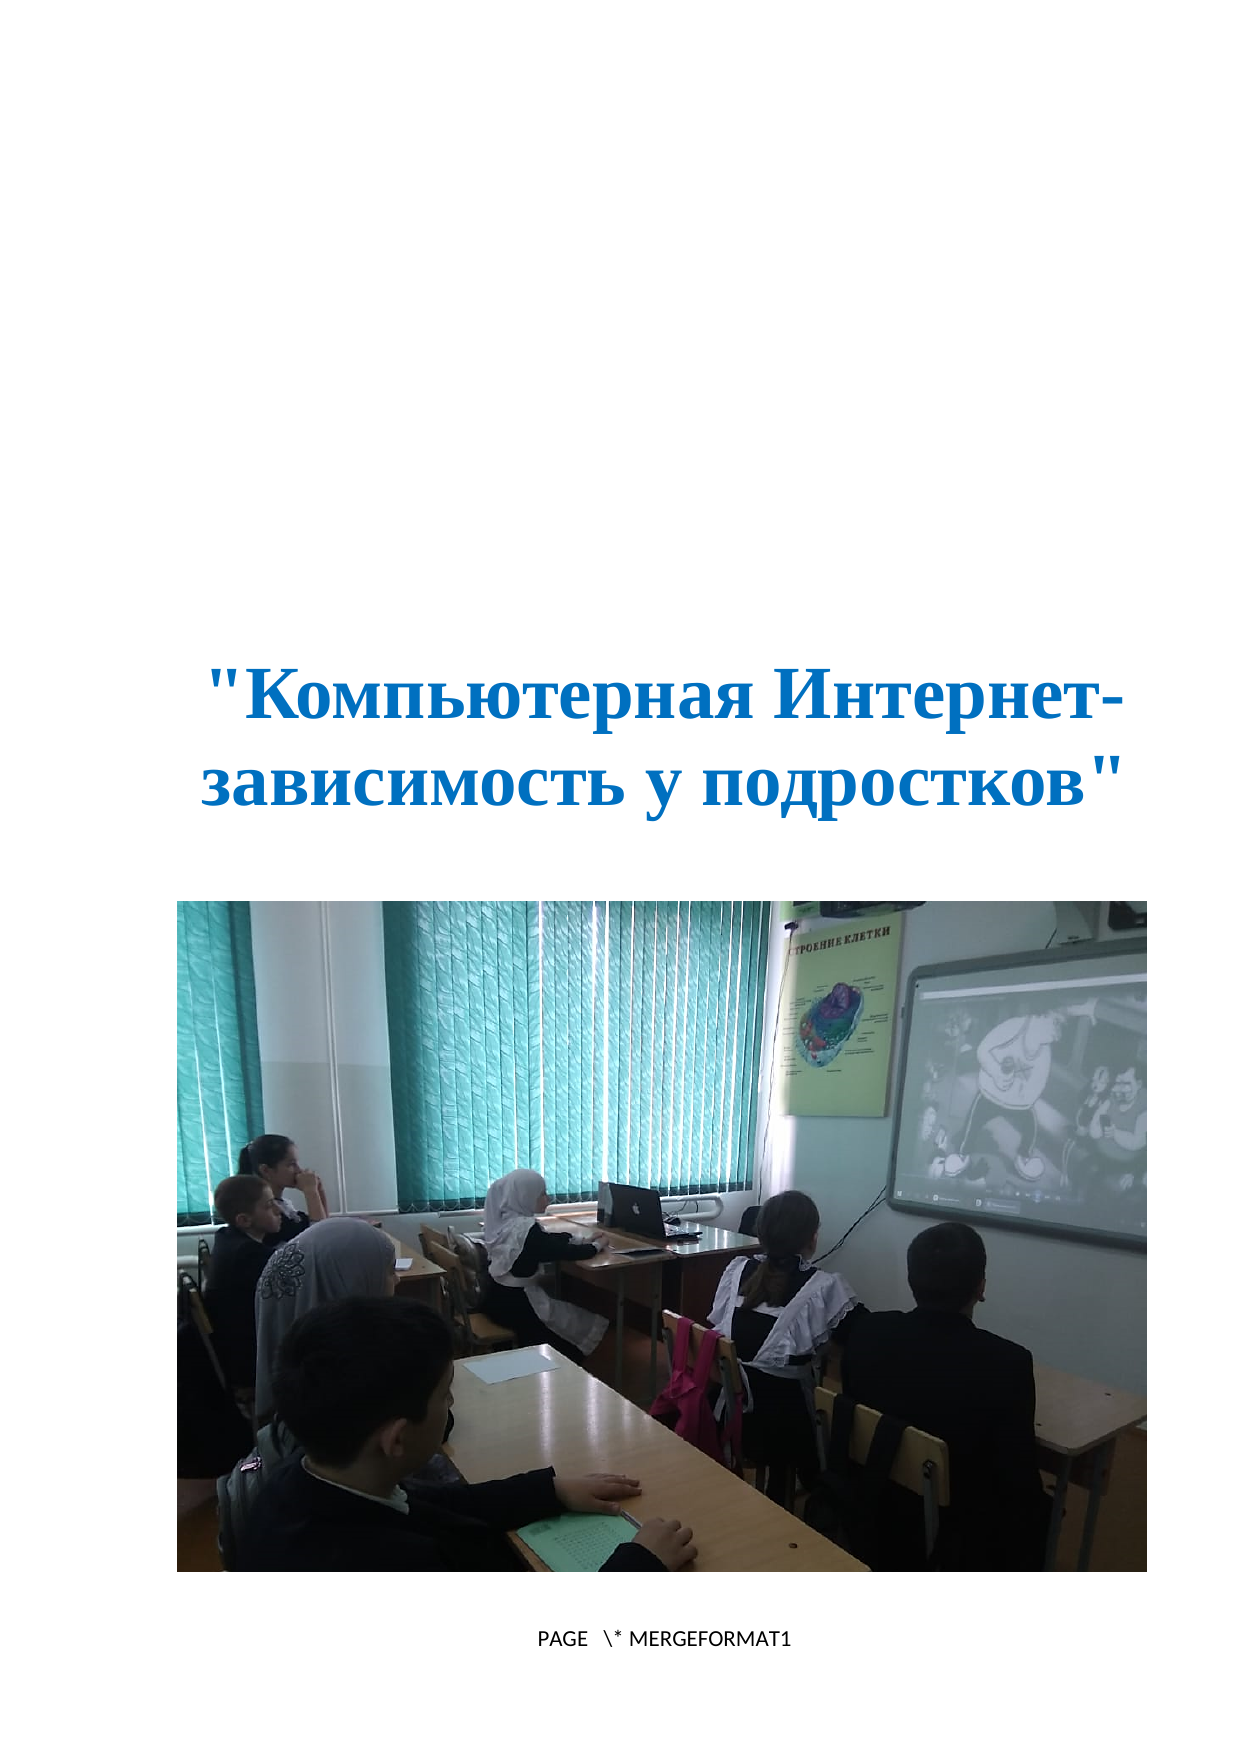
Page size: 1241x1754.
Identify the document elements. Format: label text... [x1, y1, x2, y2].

text "Компьютерная Интернет-зависимость у подростков" [177, 648, 1152, 821]
picture [177, 901, 1147, 1572]
